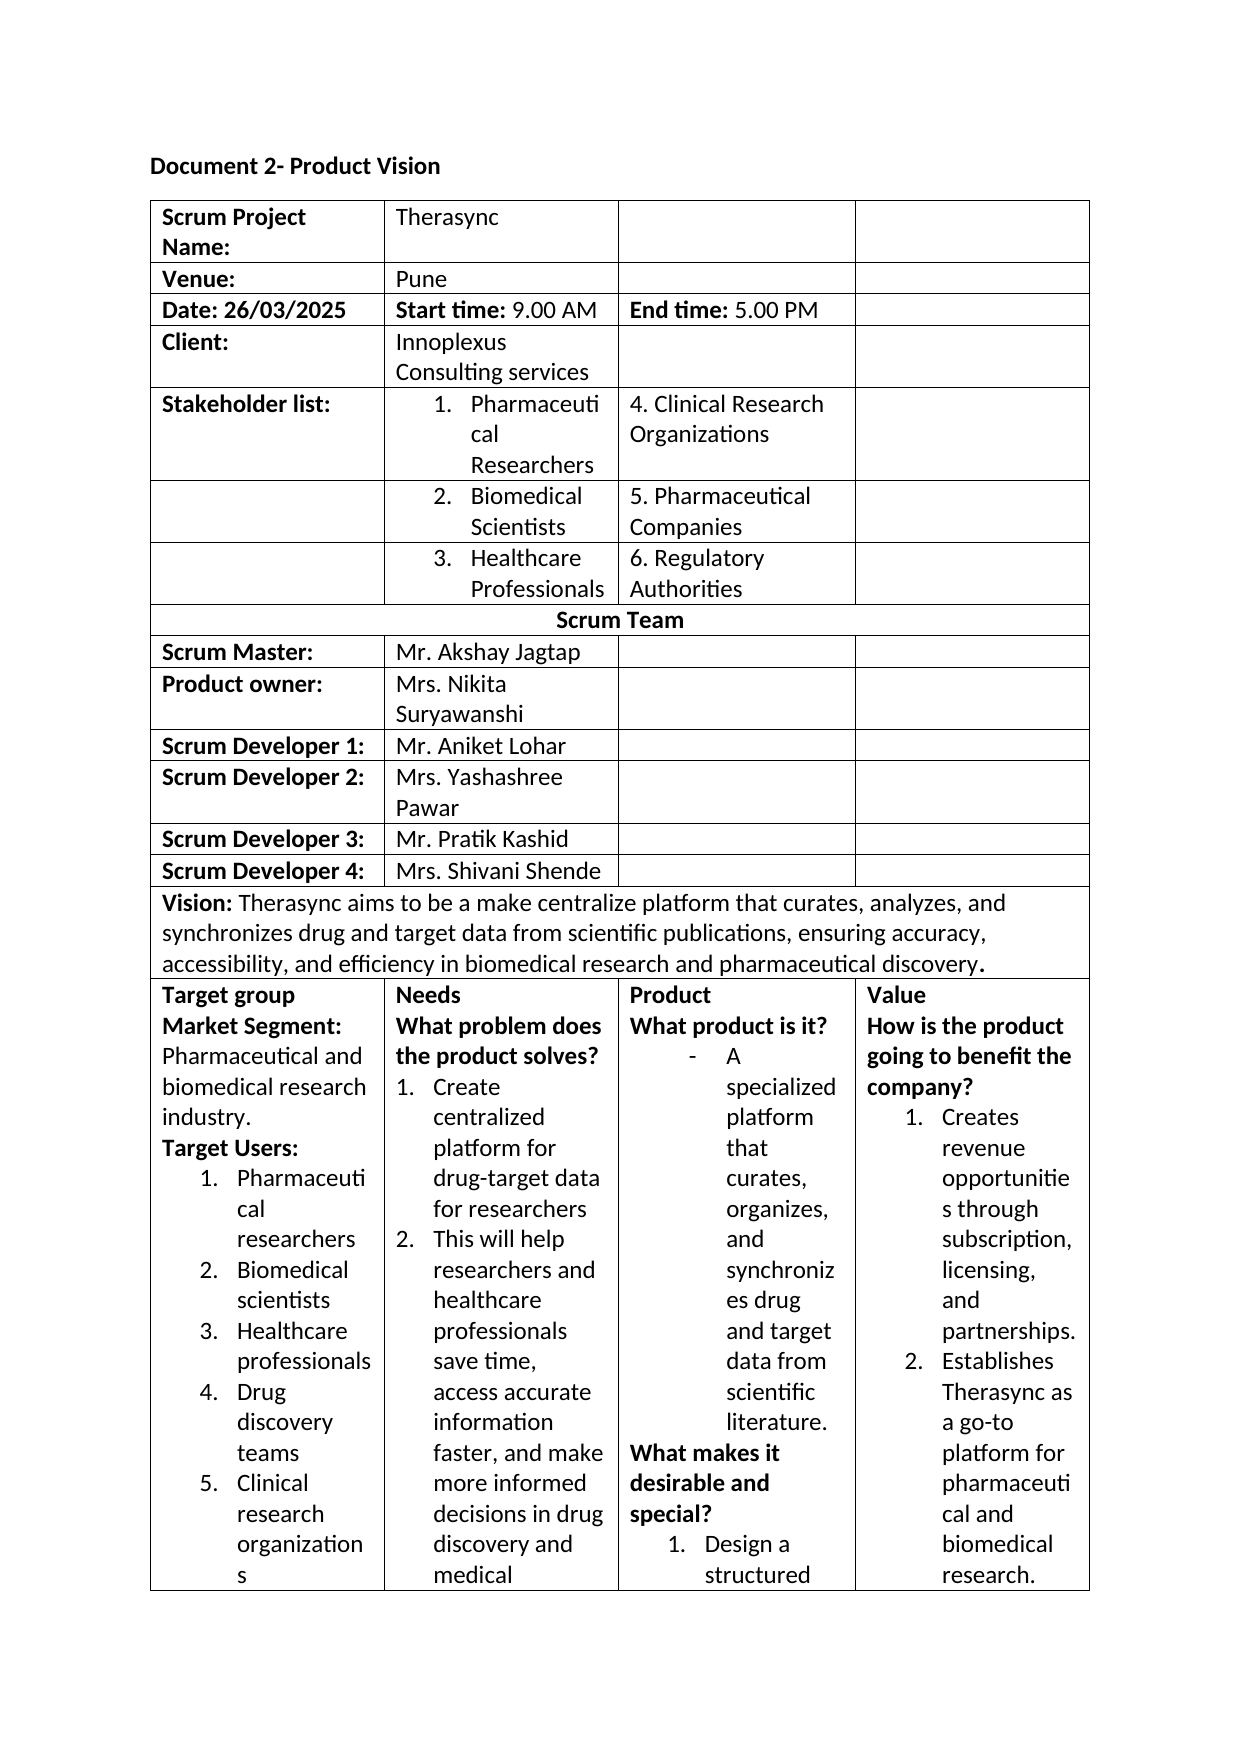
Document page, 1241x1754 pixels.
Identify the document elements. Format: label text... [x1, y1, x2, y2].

table_cell Vision: Therasync aims to be a make centralize platform that curates, analyzes, and synchronizes drug and target data from scientific publications, ensuring accuracy, accessibility, and efficiency in biomedical research and pharmaceutical discovery. [151, 887, 1089, 978]
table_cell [151, 979, 384, 1590]
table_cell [385, 979, 618, 1590]
table_cell [619, 263, 855, 293]
table_cell Product owner: [151, 668, 384, 729]
table_cell Mrs. Nikita Suryawanshi [385, 668, 618, 729]
table_cell [856, 481, 1089, 542]
table_cell Scrum Developer 3: [151, 824, 384, 854]
table_cell [619, 636, 855, 667]
table_cell [856, 543, 1089, 604]
table_cell [151, 481, 384, 542]
table_cell [856, 761, 1089, 822]
table_cell Scrum Developer 1: [151, 730, 384, 760]
table_header Scrum Project Name: [151, 201, 384, 262]
table_cell [856, 326, 1089, 387]
table_cell 6. Regulatory Authorities [619, 543, 855, 604]
table_cell Mrs. Shivani Shende [385, 855, 618, 886]
table_cell Mr. Aniket Lohar [385, 730, 618, 760]
table_cell [619, 326, 855, 387]
table_cell [856, 730, 1089, 760]
table_cell Pharmaceutical Researchers [385, 388, 618, 479]
table_cell [619, 761, 855, 822]
table_cell Stakeholder list: [151, 388, 384, 479]
table_cell Venue: [151, 263, 384, 293]
table_cell Scrum Developer 2: [151, 761, 384, 822]
table_header Therasync [385, 201, 618, 262]
table_cell [619, 668, 855, 729]
table_header [856, 201, 1089, 262]
table_cell Scrum Developer 4: [151, 855, 384, 886]
table_cell 5. Pharmaceutical Companies [619, 481, 855, 542]
table_cell Client: [151, 326, 384, 387]
text Document 2- Product Vision [150, 150, 1090, 181]
table_cell [856, 668, 1089, 729]
table_cell Healthcare Professionals [385, 543, 618, 604]
table_cell Start time: 9.00 AM [385, 294, 618, 325]
table_cell [856, 388, 1089, 479]
table_cell [619, 855, 855, 886]
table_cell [619, 979, 855, 1590]
table_cell [856, 294, 1089, 325]
table_cell End time: 5.00 PM [619, 294, 855, 325]
table_cell [856, 824, 1089, 854]
table_cell Scrum Team [151, 605, 1089, 635]
table_cell [619, 730, 855, 760]
table_cell Pune [385, 263, 618, 293]
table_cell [856, 979, 1089, 1590]
table_cell Date: 26/03/2025 [151, 294, 384, 325]
table_cell Mrs. Yashashree Pawar [385, 761, 618, 822]
table_cell Mr. Pratik Kashid [385, 824, 618, 854]
table_cell [856, 855, 1089, 886]
table_cell Mr. Akshay Jagtap [385, 636, 618, 667]
table_cell [856, 263, 1089, 293]
table_cell Biomedical Scientists [385, 481, 618, 542]
table_header [619, 201, 855, 262]
table_cell [151, 543, 384, 604]
table_cell [619, 824, 855, 854]
table_cell Scrum Master: [151, 636, 384, 667]
table_cell Innoplexus Consulting services [385, 326, 618, 387]
table_cell 4. Clinical Research Organizations [619, 388, 855, 479]
table_cell [856, 636, 1089, 667]
